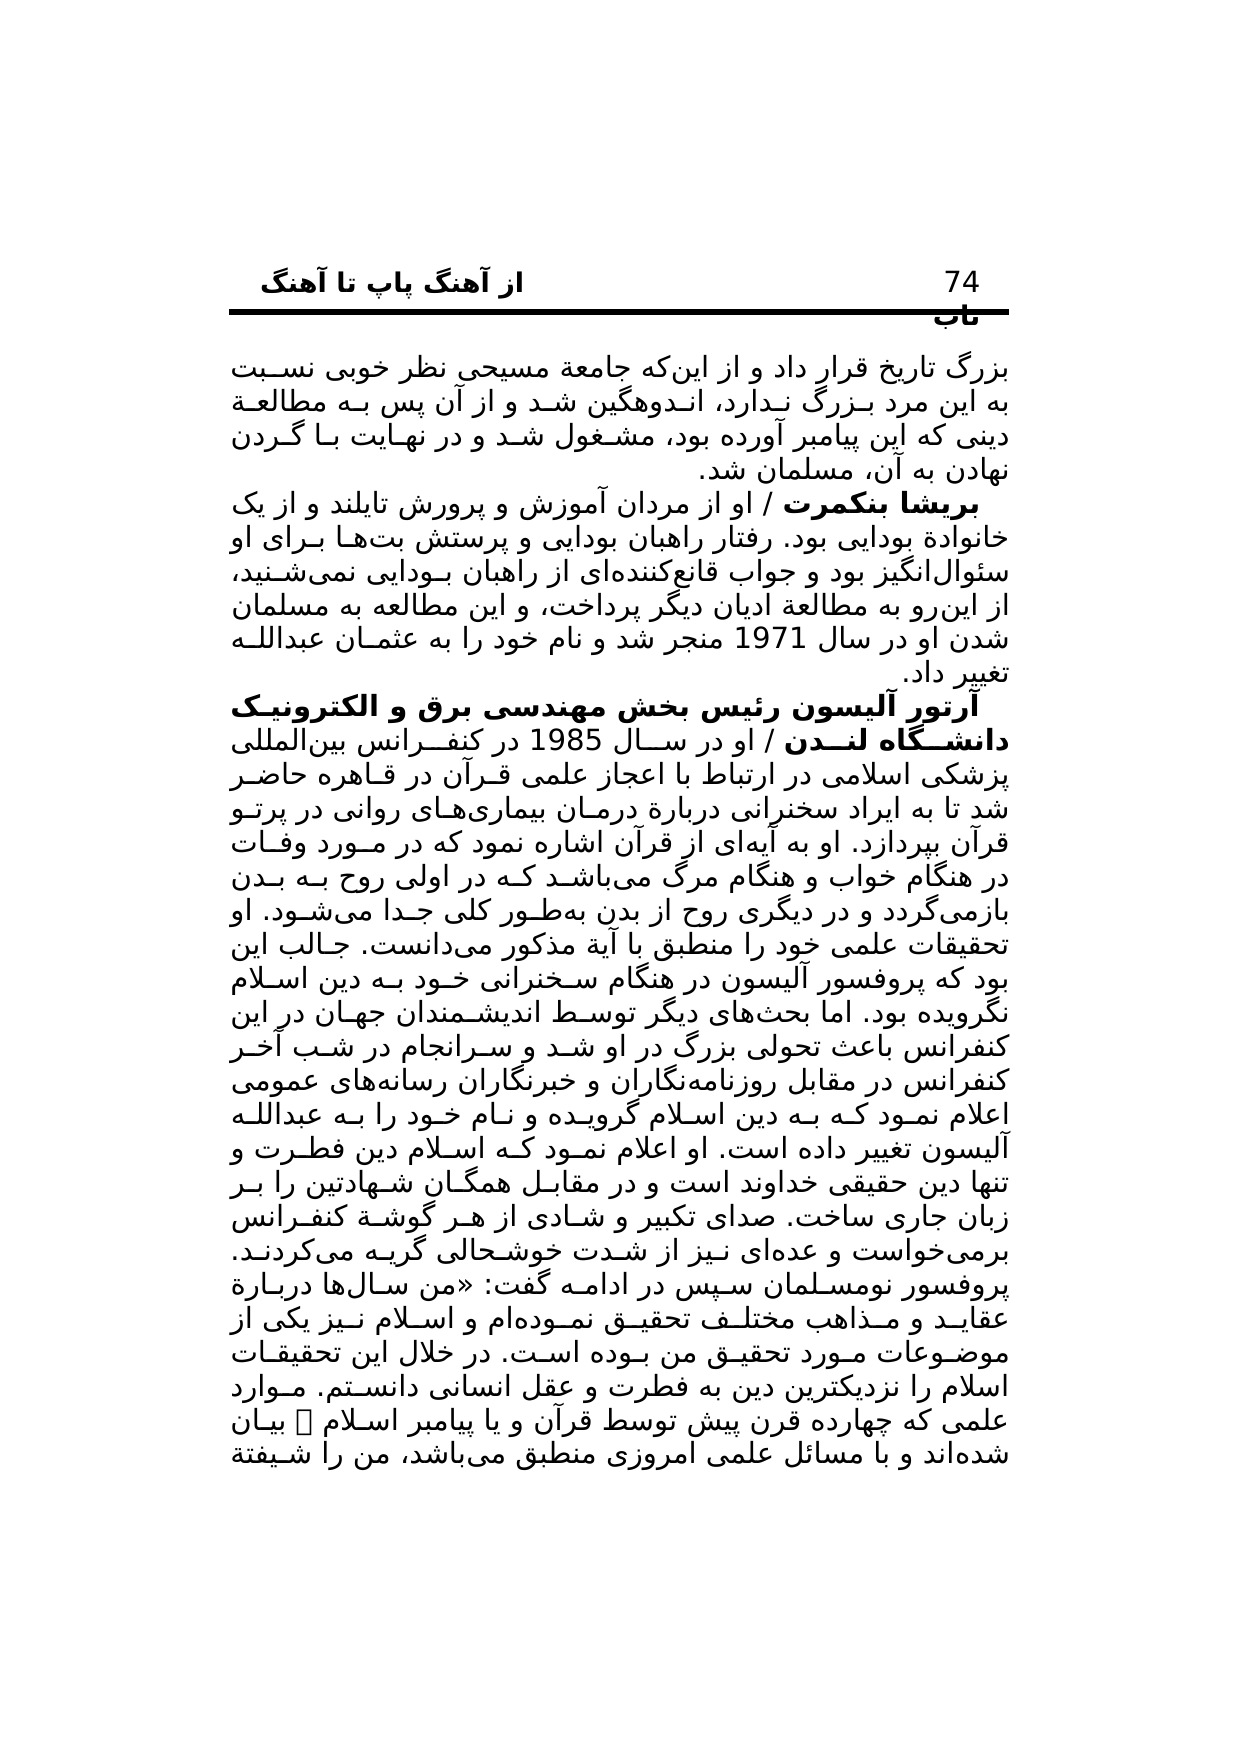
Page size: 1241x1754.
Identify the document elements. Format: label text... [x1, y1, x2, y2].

text بریشا بنکمرت / او از مردان آموزش و پرورش تایلند و از یک خانوادة بودایی بود. رفتار راهبان بودایی و پرستش بت‌ها برای او سئوال‌انگیز بود و جواب قانع‌کننده‌ای از راهبان بودایی نمی‌شنید، از این‌رو به مطالعة ادیان دیگر پرداخت، و این مطالعه به مسلمان شدن او در سال 1971 منجر شد و نام خود را به عثمان عبدالله تغییر داد. [230, 486, 1010, 690]
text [230, 350, 1010, 486]
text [230, 690, 1010, 1471]
